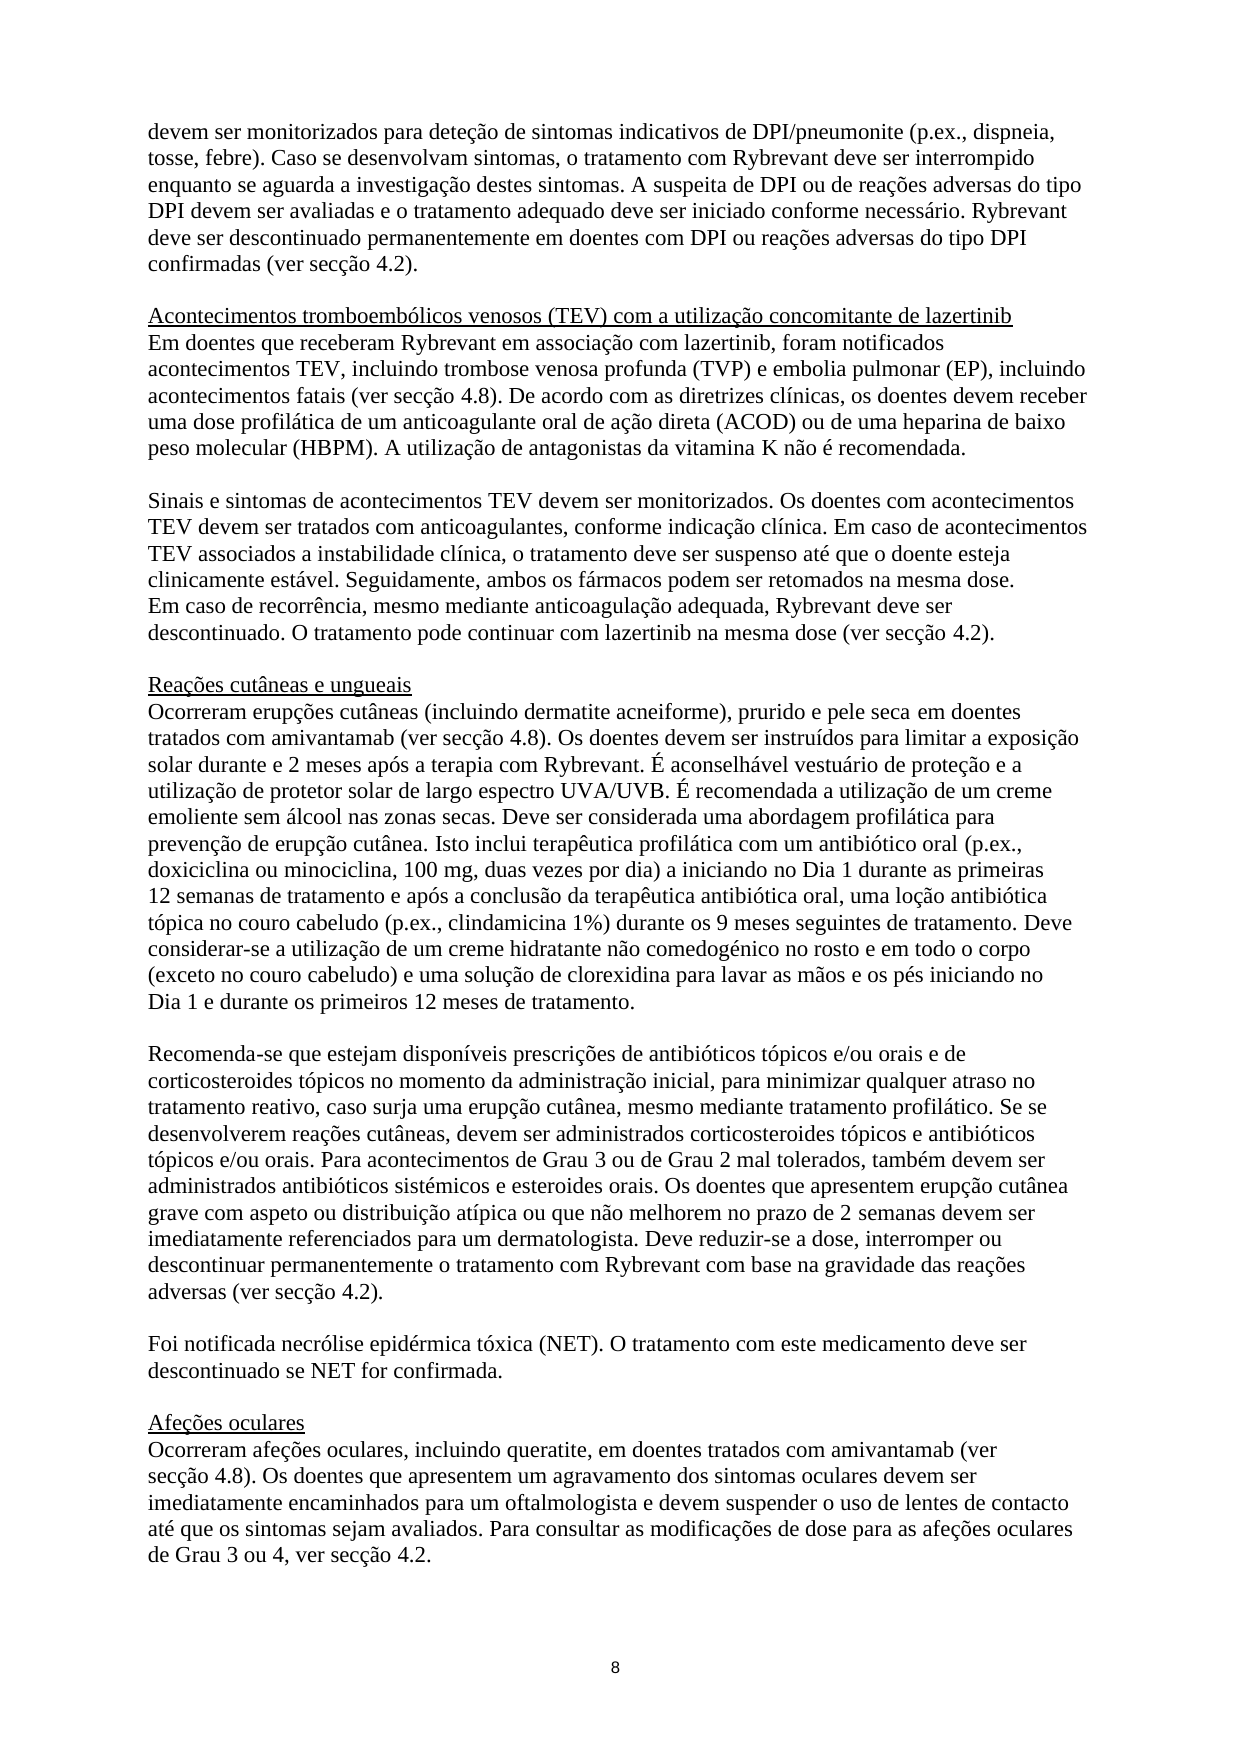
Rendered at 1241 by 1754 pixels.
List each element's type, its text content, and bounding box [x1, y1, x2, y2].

text Ocorreram erupções cutâneas (incluindo dermatite acneiforme), prurido e pele seca em doentes tratados com amivantamab (ver secção 4.8). Os doentes devem ser instruídos para limitar a exposição solar durante e 2 meses após a terapia com Rybrevant. É aconselhável vestuário de proteção e a utilização de protetor solar de largo espectro UVA/UVB. É recomendada a utilização de um creme emoliente sem álcool nas zonas secas. Deve ser considerada uma abordagem profilática para prevenção de erupção cutânea. Isto inclui terapêutica profilática com um antibiótico oral (p.ex., doxiciclina ou minociclina, 100 mg, duas vezes por dia) a iniciando no Dia 1 durante as primeiras 12 semanas de tratamento e após a conclusão da terapêutica antibiótica oral, uma loção antibiótica tópica no couro cabeludo (p.ex., clindamicina 1%) durante os 9 meses seguintes de tratamento. Deve considerar-se a utilização de um creme hidratante não comedogénico no rosto e em todo o corpo (exceto no couro cabeludo) e uma solução de clorexidina para lavar as mãos e os pés iniciando no Dia 1 e durante os primeiros 12 meses de tratamento. [148, 698, 1092, 1014]
text Sinais e sintomas de acontecimentos TEV devem ser monitorizados. Os doentes com acontecimentos TEV devem ser tratados com anticoagulantes, conforme indicação clínica. Em caso de acontecimentos TEV associados a instabilidade clínica, o tratamento deve ser suspenso até que o doente esteja clinicamente estável. Seguidamente, ambos os fármacos podem ser retomados na mesma dose. [148, 487, 1092, 592]
text Reações cutâneas e ungueais [148, 672, 1092, 698]
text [148, 118, 1092, 276]
text Foi notificada necrólise epidérmica tóxica (NET). O tratamento com este medicamento deve ser descontinuado se NET for confirmada. [148, 1330, 1092, 1383]
text Em doentes que receberam Rybrevant em associação com lazertinib, foram notificados acontecimentos TEV, incluindo trombose venosa profunda (TVP) e embolia pulmonar (EP), incluindo acontecimentos fatais (ver secção 4.8). De acordo com as diretrizes clínicas, os doentes devem receber uma dose profilática de um anticoagulante oral de ação direta (ACOD) ou de uma heparina de baixo peso molecular (HBPM). A utilização de antagonistas da vitamina K não é recomendada. [148, 329, 1092, 461]
text Recomenda-se que estejam disponíveis prescrições de antibióticos tópicos e/ou orais e de corticosteroides tópicos no momento da administração inicial, para minimizar qualquer atraso no tratamento reativo, caso surja uma erupção cutânea, mesmo mediante tratamento profilático. Se se desenvolverem reações cutâneas, devem ser administrados corticosteroides tópicos e antibióticos tópicos e/ou orais. Para acontecimentos de Grau 3 ou de Grau 2 mal tolerados, também devem ser administrados antibióticos sistémicos e esteroides orais. Os doentes que apresentem erupção cutânea grave com aspeto ou distribuição atípica ou que não melhorem no prazo de 2 semanas devem ser imediatamente referenciados para um dermatologista. Deve reduzir-se a dose, interromper ou descontinuar permanentemente o tratamento com Rybrevant com base na gravidade das reações adversas (ver secção 4.2). [148, 1041, 1092, 1304]
text Acontecimentos tromboembólicos venosos (TEV) com a utilização concomitante de lazertinib [148, 303, 1092, 329]
text Em caso de recorrência, mesmo mediante anticoagulação adequada, Rybrevant deve ser descontinuado. O tratamento pode continuar com lazertinib na mesma dose (ver secção 4.2). [148, 592, 1092, 645]
text Afeções oculares [148, 1409, 1092, 1436]
text Ocorreram afeções oculares, incluindo queratite, em doentes tratados com amivantamab (ver secção 4.8). Os doentes que apresentem um agravamento dos sintomas oculares devem ser imediatamente encaminhados para um oftalmologista e devem suspender o uso de lentes de contacto até que os sintomas sejam avaliados. Para consultar as modificações de dose para as afeções oculares de Grau 3 ou 4, ver secção 4.2. [148, 1436, 1092, 1568]
